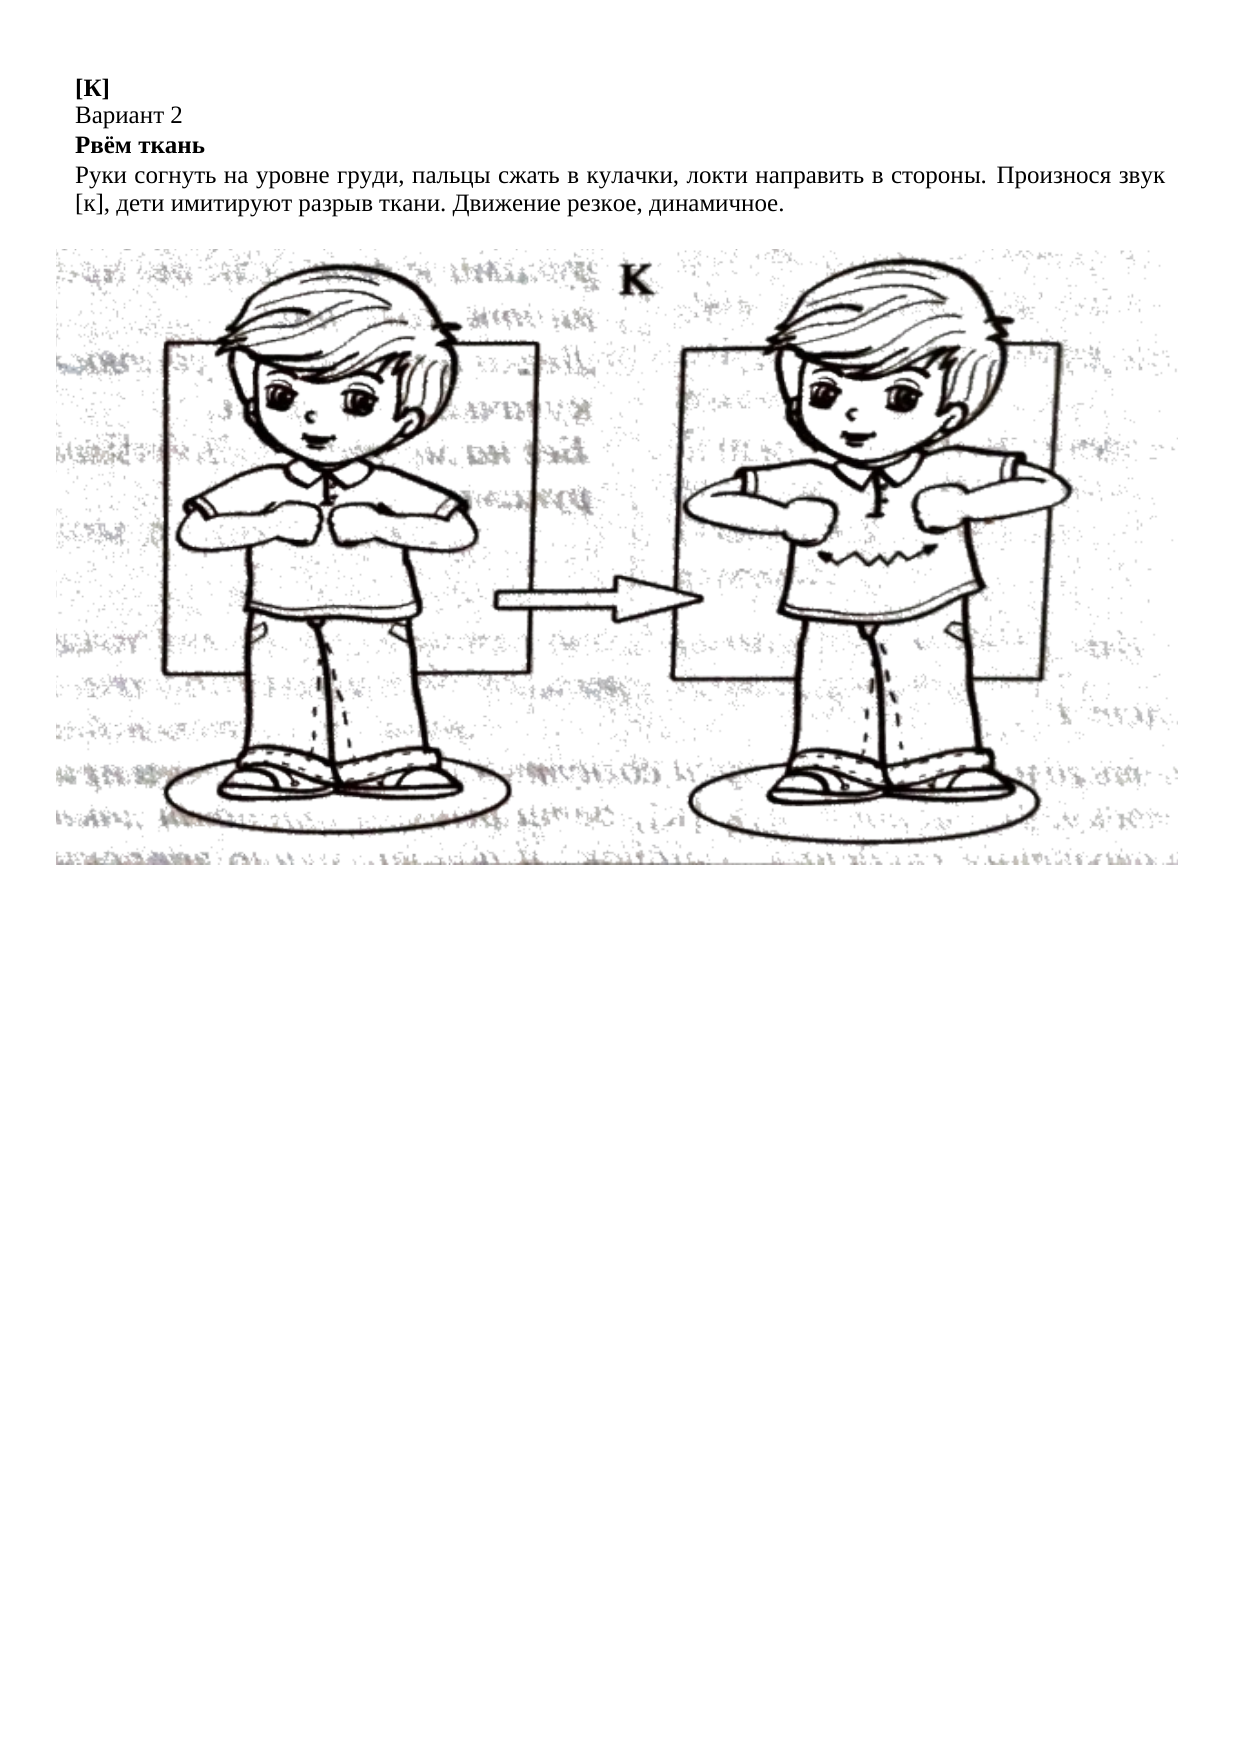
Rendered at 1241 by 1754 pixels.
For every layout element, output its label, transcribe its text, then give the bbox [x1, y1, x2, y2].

text Руки согнуть на уровне груди, пальцы сжать в кулачки, локти направить в стороны. Произнося звук [к], дети имитируют разрыв ткани. Движение резкое, динамичное. [75, 160, 1165, 217]
text Рвём ткань [75, 130, 1165, 158]
picture [56, 249, 1178, 865]
text [К] [75, 75, 1165, 101]
text Вариант 2 [75, 101, 1165, 130]
